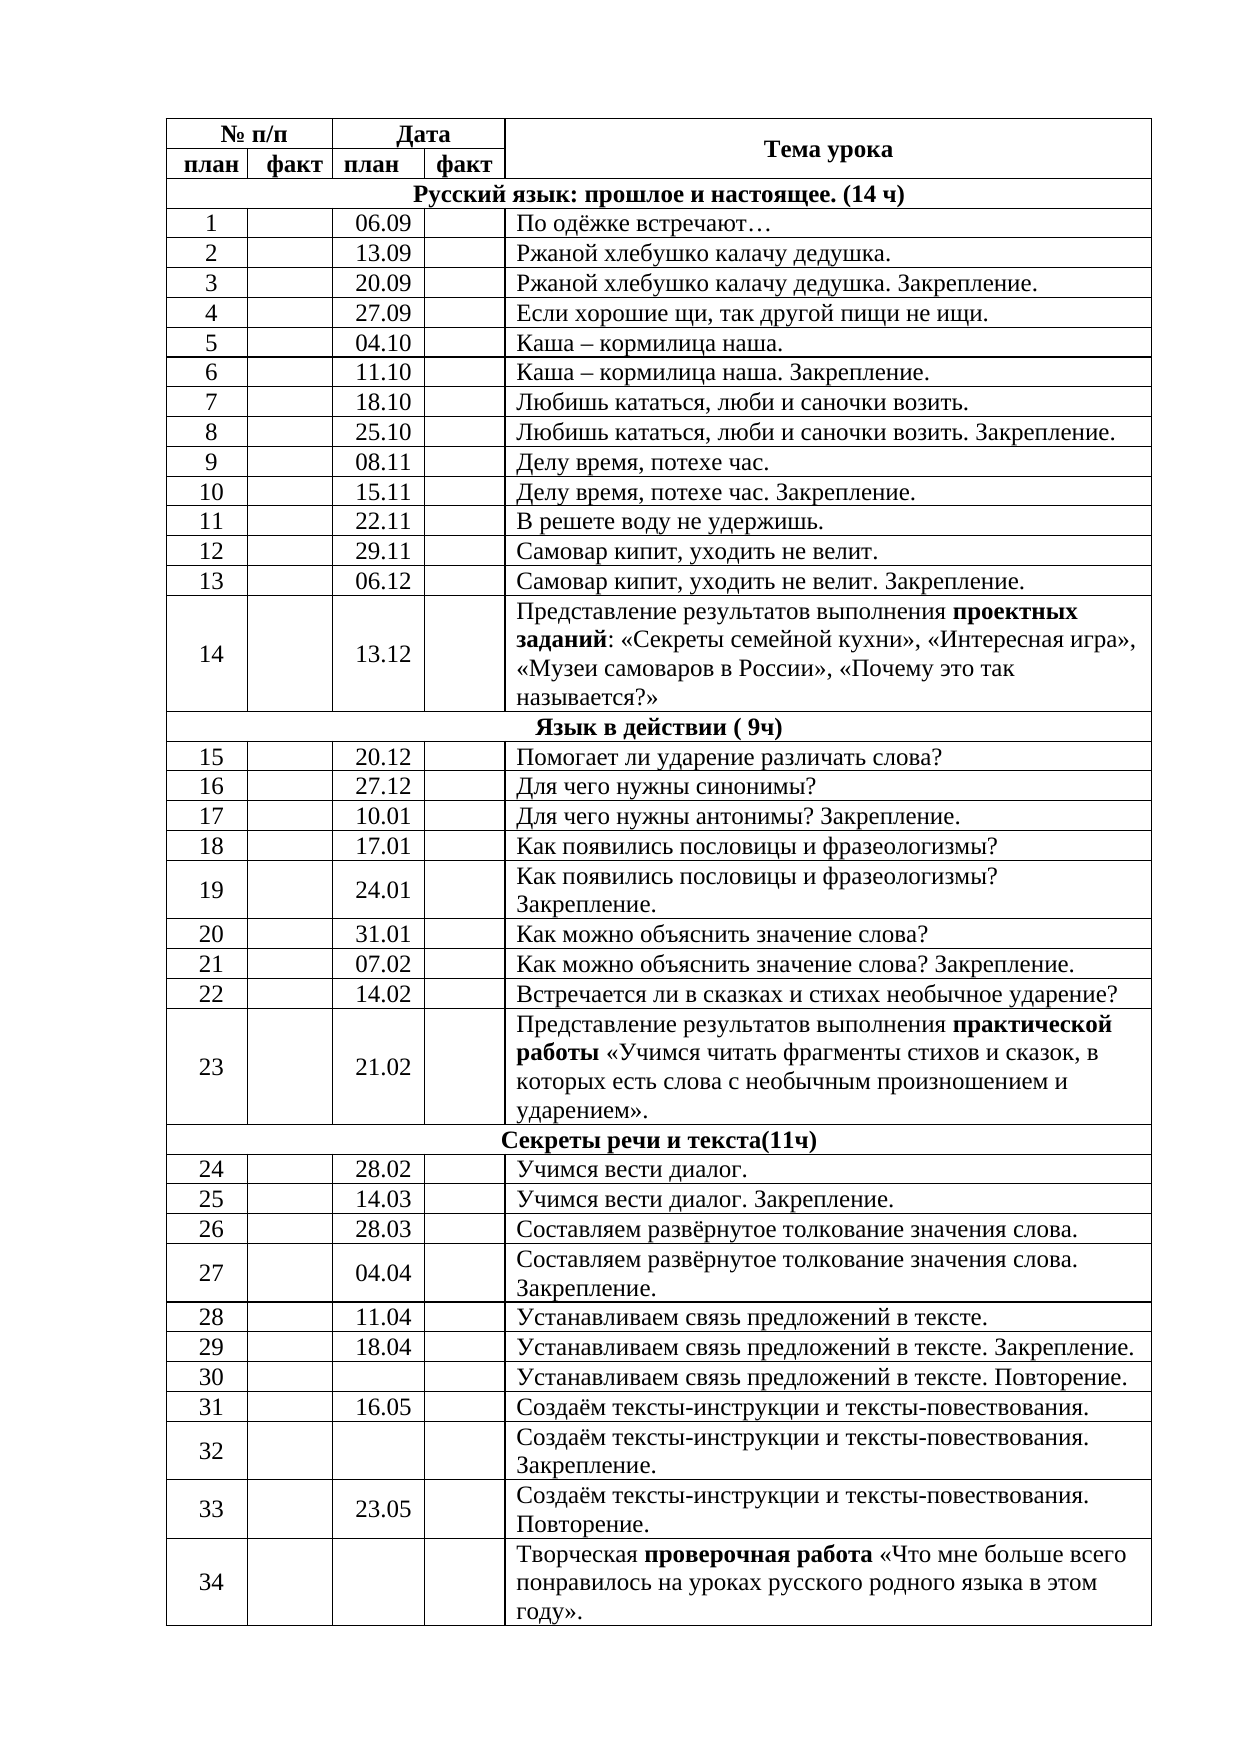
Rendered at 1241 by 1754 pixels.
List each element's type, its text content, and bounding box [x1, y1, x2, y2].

table_cell [333, 1362, 424, 1391]
table_cell 15 [167, 742, 247, 770]
table_cell [425, 238, 504, 267]
table_cell Делу время, потехе час. [506, 447, 1151, 476]
table_cell 07.02 [333, 949, 424, 978]
table_cell Любишь кататься, люби и саночки возить. Закрепление. [506, 417, 1151, 446]
table_cell Помогает ли ударение различать слова? [506, 742, 1151, 770]
table_cell 21 [167, 949, 247, 978]
table_cell 25 [167, 1184, 247, 1213]
table_cell [248, 328, 332, 356]
table_cell 27.12 [333, 771, 424, 800]
table_cell Встречается ли в сказках и стихах необычное ударение? [506, 979, 1151, 1008]
table_cell Самовар кипит, уходить не велит. Закрепление. [506, 566, 1151, 595]
table_cell 30 [167, 1362, 247, 1391]
table_cell [248, 1184, 332, 1213]
table_cell Ржаной хлебушко калачу дедушка. [506, 238, 1151, 267]
table_cell [248, 566, 332, 595]
table_cell [248, 831, 332, 860]
table_cell Как появились пословицы и фразеологизмы? Закрепление. [506, 861, 1151, 918]
table_cell 27.09 [333, 298, 424, 327]
table_cell 32 [167, 1422, 247, 1479]
table_cell [248, 298, 332, 327]
table_cell [425, 1214, 504, 1243]
table_cell [425, 417, 504, 446]
table_cell [425, 209, 504, 237]
table_cell [248, 1214, 332, 1243]
table_cell [333, 1539, 424, 1625]
table_cell 28 [167, 1303, 247, 1331]
table_cell Как появились пословицы и фразеологизмы? [506, 831, 1151, 860]
table_cell 5 [167, 328, 247, 356]
table_cell [425, 831, 504, 860]
table_cell [425, 358, 504, 386]
table_cell Устанавливаем связь предложений в тексте. Закрепление. [506, 1332, 1151, 1361]
table_cell Каша – кормилица наша. Закрепление. [506, 358, 1151, 386]
table_cell Устанавливаем связь предложений в тексте. [506, 1303, 1151, 1331]
table_cell 14.03 [333, 1184, 424, 1213]
table_cell [248, 919, 332, 948]
table_cell 11 [167, 506, 247, 535]
table_cell 06.09 [333, 209, 424, 237]
table_cell 27 [167, 1244, 247, 1301]
table_cell 29.11 [333, 536, 424, 565]
table_cell Представление результатов выполнения практической работы «Учимся читать фрагменты стихов и сказок, в которых есть слова с необычным произношением и ударением». [506, 1009, 1151, 1124]
table_cell [425, 1184, 504, 1213]
table_cell Творческая проверочная работа «Что мне больше всего понравилось на уроках русского родного языка в этом году». [506, 1539, 1151, 1625]
table_cell Представление результатов выполнения проектных заданий: «Секреты семейной кухни», «Интересная игра», «Музеи самоваров в России», «Почему это так называется?» [506, 596, 1151, 711]
table_cell 33 [167, 1480, 247, 1538]
table_cell план [167, 149, 247, 178]
table_cell [425, 298, 504, 327]
table_cell 11.04 [333, 1303, 424, 1331]
table_cell [425, 1332, 504, 1361]
table_cell Самовар кипит, уходить не велит. [506, 536, 1151, 565]
table_cell 16 [167, 771, 247, 800]
table_cell [425, 387, 504, 416]
table_cell Как можно объяснить значение слова? Закрепление. [506, 949, 1151, 978]
table_cell [248, 417, 332, 446]
table_cell [425, 801, 504, 830]
table_cell Устанавливаем связь предложений в тексте. Повторение. [506, 1362, 1151, 1391]
table_cell [425, 861, 504, 918]
table_cell [425, 742, 504, 770]
table_cell 7 [167, 387, 247, 416]
table_cell 34 [167, 1539, 247, 1625]
table_cell Любишь кататься, люби и саночки возить. [506, 387, 1151, 416]
table_cell 20.09 [333, 268, 424, 297]
table_cell план [333, 149, 424, 178]
table_cell 20 [167, 919, 247, 948]
table_cell 04.10 [333, 328, 424, 356]
table_cell Создаём тексты-инструкции и тексты-повествования. Повторение. [506, 1480, 1151, 1538]
table_cell [248, 742, 332, 770]
table_cell 23 [167, 1009, 247, 1124]
table_cell [425, 1155, 504, 1183]
table_cell факт [248, 149, 332, 178]
table_cell 19 [167, 861, 247, 918]
table_cell [248, 801, 332, 830]
table_cell 29 [167, 1332, 247, 1361]
table_cell [248, 1009, 332, 1124]
table_cell 9 [167, 447, 247, 476]
table_cell [425, 328, 504, 356]
table_cell Русский язык: прошлое и настоящее. (14 ч) [167, 179, 1151, 207]
table_cell Язык в действии ( 9ч) [167, 712, 1151, 741]
table_cell [425, 536, 504, 565]
table_cell [248, 506, 332, 535]
table_cell Для чего нужны синонимы? [506, 771, 1151, 800]
table_cell [248, 238, 332, 267]
table_cell 14 [167, 596, 247, 711]
table_cell 24 [167, 1155, 247, 1183]
table_cell 18.04 [333, 1332, 424, 1361]
table_cell [248, 268, 332, 297]
table_cell 3 [167, 268, 247, 297]
table_cell 12 [167, 536, 247, 565]
table_cell Создаём тексты-инструкции и тексты-повествования. Закрепление. [506, 1422, 1151, 1479]
table_cell 2 [167, 238, 247, 267]
table_cell 11.10 [333, 358, 424, 386]
table_cell [248, 209, 332, 237]
table_cell Для чего нужны антонимы? Закрепление. [506, 801, 1151, 830]
table_cell [248, 477, 332, 505]
table_cell [248, 1244, 332, 1301]
table_header Тема урока [506, 119, 1151, 178]
table_cell [248, 358, 332, 386]
table_cell 17 [167, 801, 247, 830]
table_cell [425, 1392, 504, 1421]
table_cell факт [425, 149, 504, 178]
table_cell [425, 596, 504, 711]
table_cell 18.10 [333, 387, 424, 416]
table_cell [248, 1392, 332, 1421]
table_cell 06.12 [333, 566, 424, 595]
table_cell 24.01 [333, 861, 424, 918]
table_cell [425, 506, 504, 535]
table_cell [425, 771, 504, 800]
table_cell 4 [167, 298, 247, 327]
table_cell [425, 1362, 504, 1391]
table_cell 15.11 [333, 477, 424, 505]
table_cell 31.01 [333, 919, 424, 948]
table_cell [248, 1480, 332, 1538]
table_cell [248, 447, 332, 476]
table_cell 21.02 [333, 1009, 424, 1124]
table_cell Учимся вести диалог. [506, 1155, 1151, 1183]
table_cell В решете воду не удержишь. [506, 506, 1151, 535]
table_cell 8 [167, 417, 247, 446]
table_cell Делу время, потехе час. Закрепление. [506, 477, 1151, 505]
table_cell Учимся вести диалог. Закрепление. [506, 1184, 1151, 1213]
table_cell 22.11 [333, 506, 424, 535]
table_cell [425, 1539, 504, 1625]
table_cell 28.03 [333, 1214, 424, 1243]
table_cell 14.02 [333, 979, 424, 1008]
table_cell [425, 949, 504, 978]
table_cell 1 [167, 209, 247, 237]
table_cell [425, 477, 504, 505]
table_cell [425, 1244, 504, 1301]
table_cell Как можно объяснить значение слова? [506, 919, 1151, 948]
table_cell [248, 1303, 332, 1331]
table_cell [248, 1422, 332, 1479]
table_cell Если хорошие щи, так другой пищи не ищи. [506, 298, 1151, 327]
table_cell 17.01 [333, 831, 424, 860]
table_cell 22 [167, 979, 247, 1008]
table_cell [425, 1303, 504, 1331]
table_cell [248, 1155, 332, 1183]
table_cell [248, 1539, 332, 1625]
table_cell [425, 1422, 504, 1479]
table_cell 08.11 [333, 447, 424, 476]
table_cell 13.09 [333, 238, 424, 267]
table_cell [248, 536, 332, 565]
table_cell [425, 919, 504, 948]
table_cell 10.01 [333, 801, 424, 830]
table_cell [248, 979, 332, 1008]
table_cell 23.05 [333, 1480, 424, 1538]
table_cell [248, 1332, 332, 1361]
table_cell 28.02 [333, 1155, 424, 1183]
table_cell 26 [167, 1214, 247, 1243]
table_cell [425, 268, 504, 297]
table_cell [248, 596, 332, 711]
table_cell Секреты речи и текста(11ч) [167, 1125, 1151, 1153]
table_cell [248, 949, 332, 978]
table_cell По одёжке встречают… [506, 209, 1151, 237]
table_cell [425, 1480, 504, 1538]
table_cell 04.04 [333, 1244, 424, 1301]
table_cell Составляем развёрнутое толкование значения слова. [506, 1214, 1151, 1243]
table_cell 6 [167, 358, 247, 386]
table_cell Каша – кормилица наша. [506, 328, 1151, 356]
table_cell Ржаной хлебушко калачу дедушка. Закрепление. [506, 268, 1151, 297]
table_header № п/п [167, 119, 332, 148]
table_cell 16.05 [333, 1392, 424, 1421]
table_cell [333, 1422, 424, 1479]
table_cell Составляем развёрнутое толкование значения слова. Закрепление. [506, 1244, 1151, 1301]
table_cell [248, 771, 332, 800]
table_cell [425, 979, 504, 1008]
table_cell 25.10 [333, 417, 424, 446]
table_cell 13.12 [333, 596, 424, 711]
table_cell 20.12 [333, 742, 424, 770]
table_cell [425, 447, 504, 476]
table_cell [248, 861, 332, 918]
table_cell [248, 387, 332, 416]
table_cell [425, 566, 504, 595]
table_cell Создаём тексты-инструкции и тексты-повествования. [506, 1392, 1151, 1421]
table_header Дата [333, 119, 504, 148]
table_cell [425, 1009, 504, 1124]
table_cell 18 [167, 831, 247, 860]
table_cell [248, 1362, 332, 1391]
table_cell 13 [167, 566, 247, 595]
table_cell 31 [167, 1392, 247, 1421]
table_cell 10 [167, 477, 247, 505]
